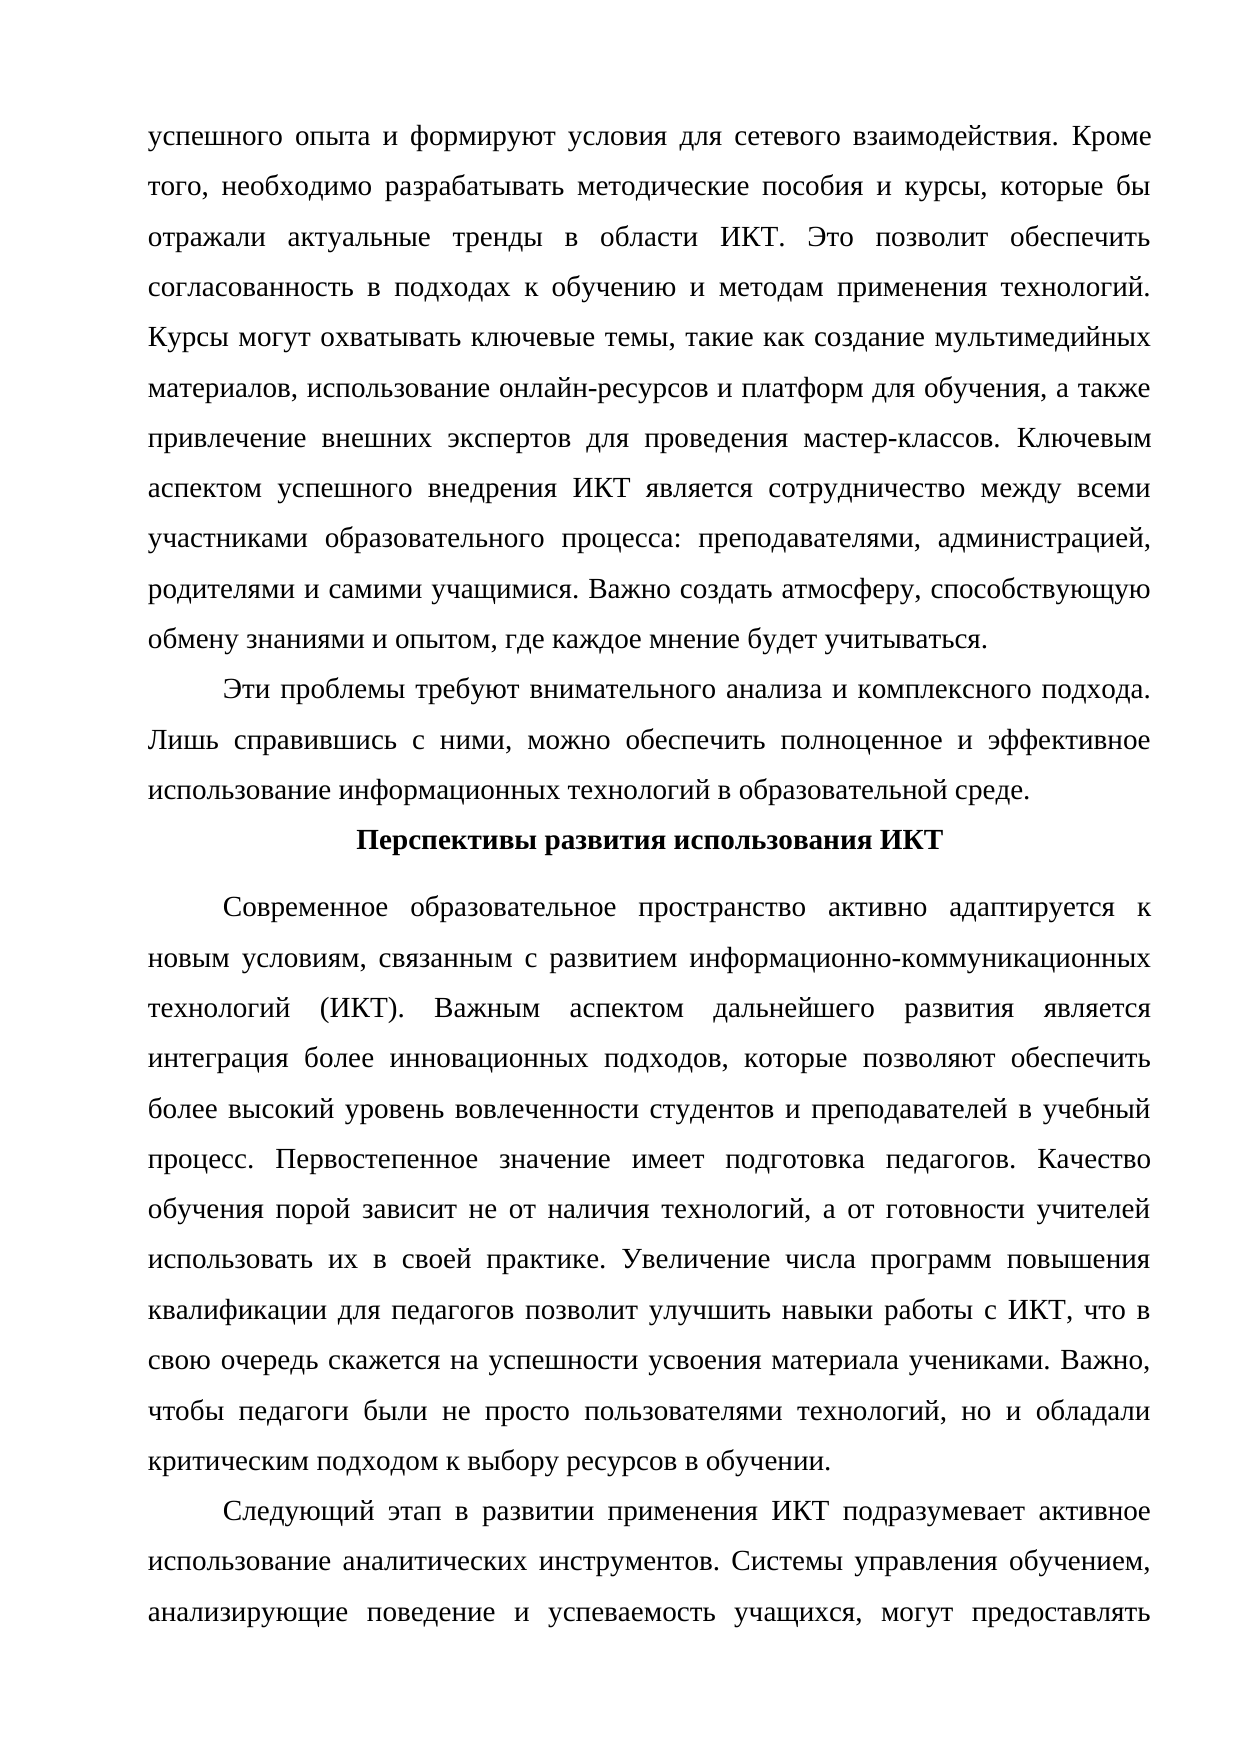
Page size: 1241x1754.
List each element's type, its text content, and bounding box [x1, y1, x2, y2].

text Эти проблемы требуют внимательного анализа и комплексного подхода. Лишь справившись с ними, можно обеспечить полноценное и эффективное использование информационных технологий в образовательной среде. [148, 672, 1152, 806]
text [148, 1493, 1152, 1627]
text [148, 118, 1152, 655]
text Современное образовательное пространство активно адаптируется к новым условиям, связанным с развитием информационно-коммуникационных технологий (ИКТ). Важным аспектом дальнейшего развития является интеграция более инновационных подходов, которые позволяют обеспечить более высокий уровень вовлеченности студентов и преподавателей в учебный процесс. Первостепенное значение имеет подготовка педагогов. Качество обучения порой зависит не от наличия технологий, а от готовности учителей использовать их в своей практике. Увеличение числа программ повышения квалификации для педагогов позволит улучшить навыки работы с ИКТ, что в свою очередь скажется на успешности усвоения материала учениками. Важно, чтобы педагоги были не просто пользователями технологий, но и обладали критическим подходом к выбору ресурсов в обучении. [148, 889, 1152, 1476]
subtitle Перспективы развития использования ИКТ [148, 822, 1152, 856]
